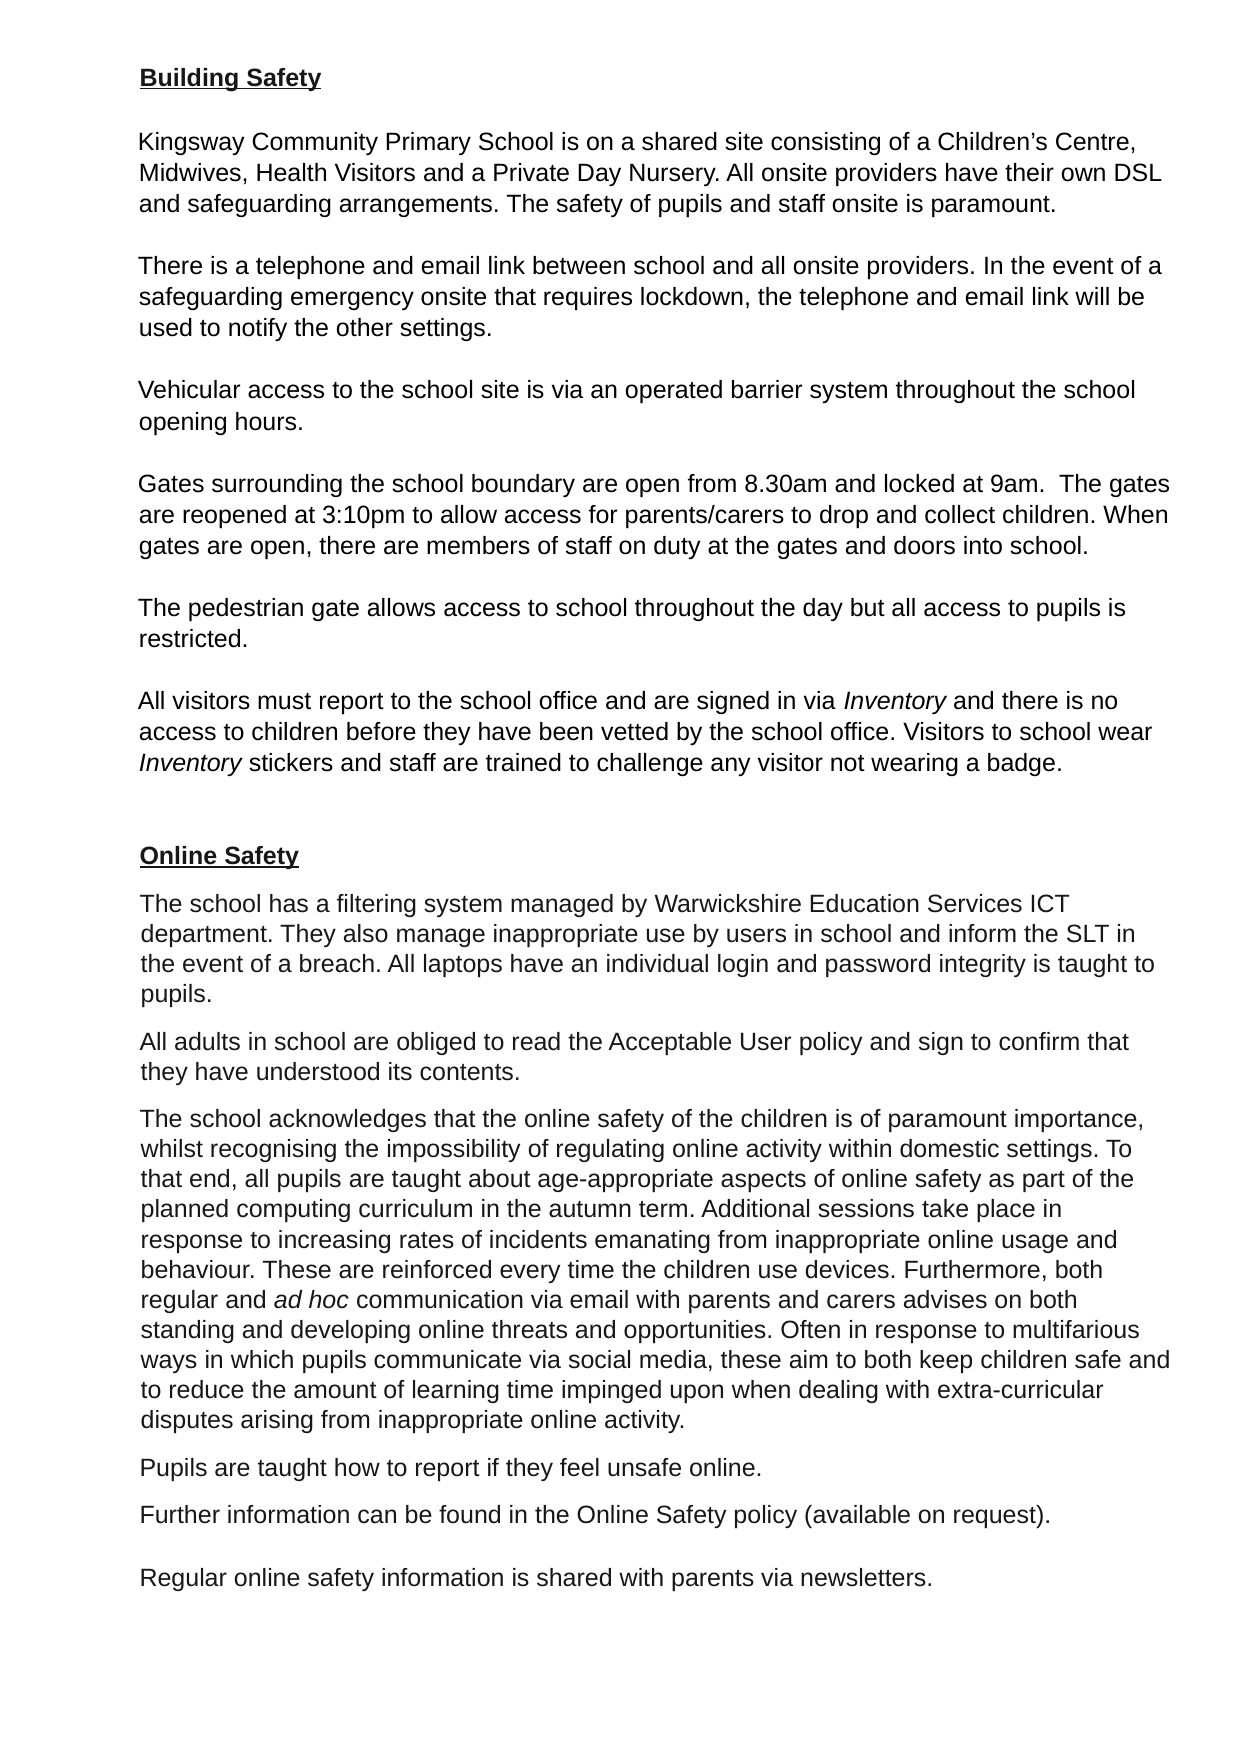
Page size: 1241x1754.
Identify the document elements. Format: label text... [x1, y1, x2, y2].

text There is a telephone and email link between school and all onsite providers. In the event of a safeguarding emergency onsite that requires lockdown, the telephone and email link will be used to notify the other settings. [138, 251, 1173, 342]
text All visitors must report to the school office and are signed in via Inventory and there is no access to children before they have been vetted by the school office. Visitors to school wear Inventory stickers and staff are trained to challenge any visitor not wearing a badge. [138, 686, 1173, 777]
text Gates surrounding the school boundary are open from 8.30am and locked at 9am. The gates are reopened at 3:10pm to allow access for parents/carers to drop and collect children. When gates are open, there are members of staff on duty at the gates and doors into school. [138, 468, 1173, 559]
text Regular online safety information is shared with parents via newsletters. [139, 1563, 1173, 1592]
text Pupils are taught how to report if they feel unsafe online. [139, 1453, 1173, 1481]
text All adults in school are obliged to read the Acceptable User policy and sign to confirm that they have understood its contents. [139, 1027, 1173, 1086]
text Vehicular access to the school site is via an operated barrier system throughout the school opening hours. [138, 375, 1173, 435]
text The school acknowledges that the online safety of the children is of paramount importance, whilst recognising the impossibility of regulating online activity within domestic settings. To that end, all pupils are taught about age-appropriate aspects of online safety as part of the planned computing curriculum in the autumn term. Additional sessions take place in response to increasing rates of incidents emanating from inappropriate online usage and behaviour. These are reinforced every time the children use devices. Furthermore, both regular and ad hoc communication via email with parents and carers advises on both standing and developing online threats and opportunities. Often in response to multifarious ways in which pupils communicate via social media, these aim to both keep children safe and to reduce the amount of learning time impinged upon when dealing with extra-curricular disputes arising from inappropriate online activity. [139, 1104, 1173, 1434]
text Further information can be found in the Online Safety policy (available on request). [139, 1500, 1173, 1529]
text The school has a filtering system managed by Warwickshire Education Services ICT department. They also manage inappropriate use by users in school and inform the SLT in the event of a breach. All laptops have an individual login and password integrity is taught to pupils. [139, 889, 1173, 1008]
subtitle Building Safety [139, 63, 1173, 92]
subtitle Online Safety [139, 841, 1173, 870]
text Kingsway Community Primary School is on a shared site consisting of a Children’s Centre, Midwives, Health Visitors and a Private Day Nursery. All onsite providers have their own DSL and safeguarding arrangements. The safety of pupils and staff onsite is paramount. [138, 127, 1173, 218]
text The pedestrian gate allows access to school throughout the day but all access to pupils is restricted. [138, 593, 1173, 653]
